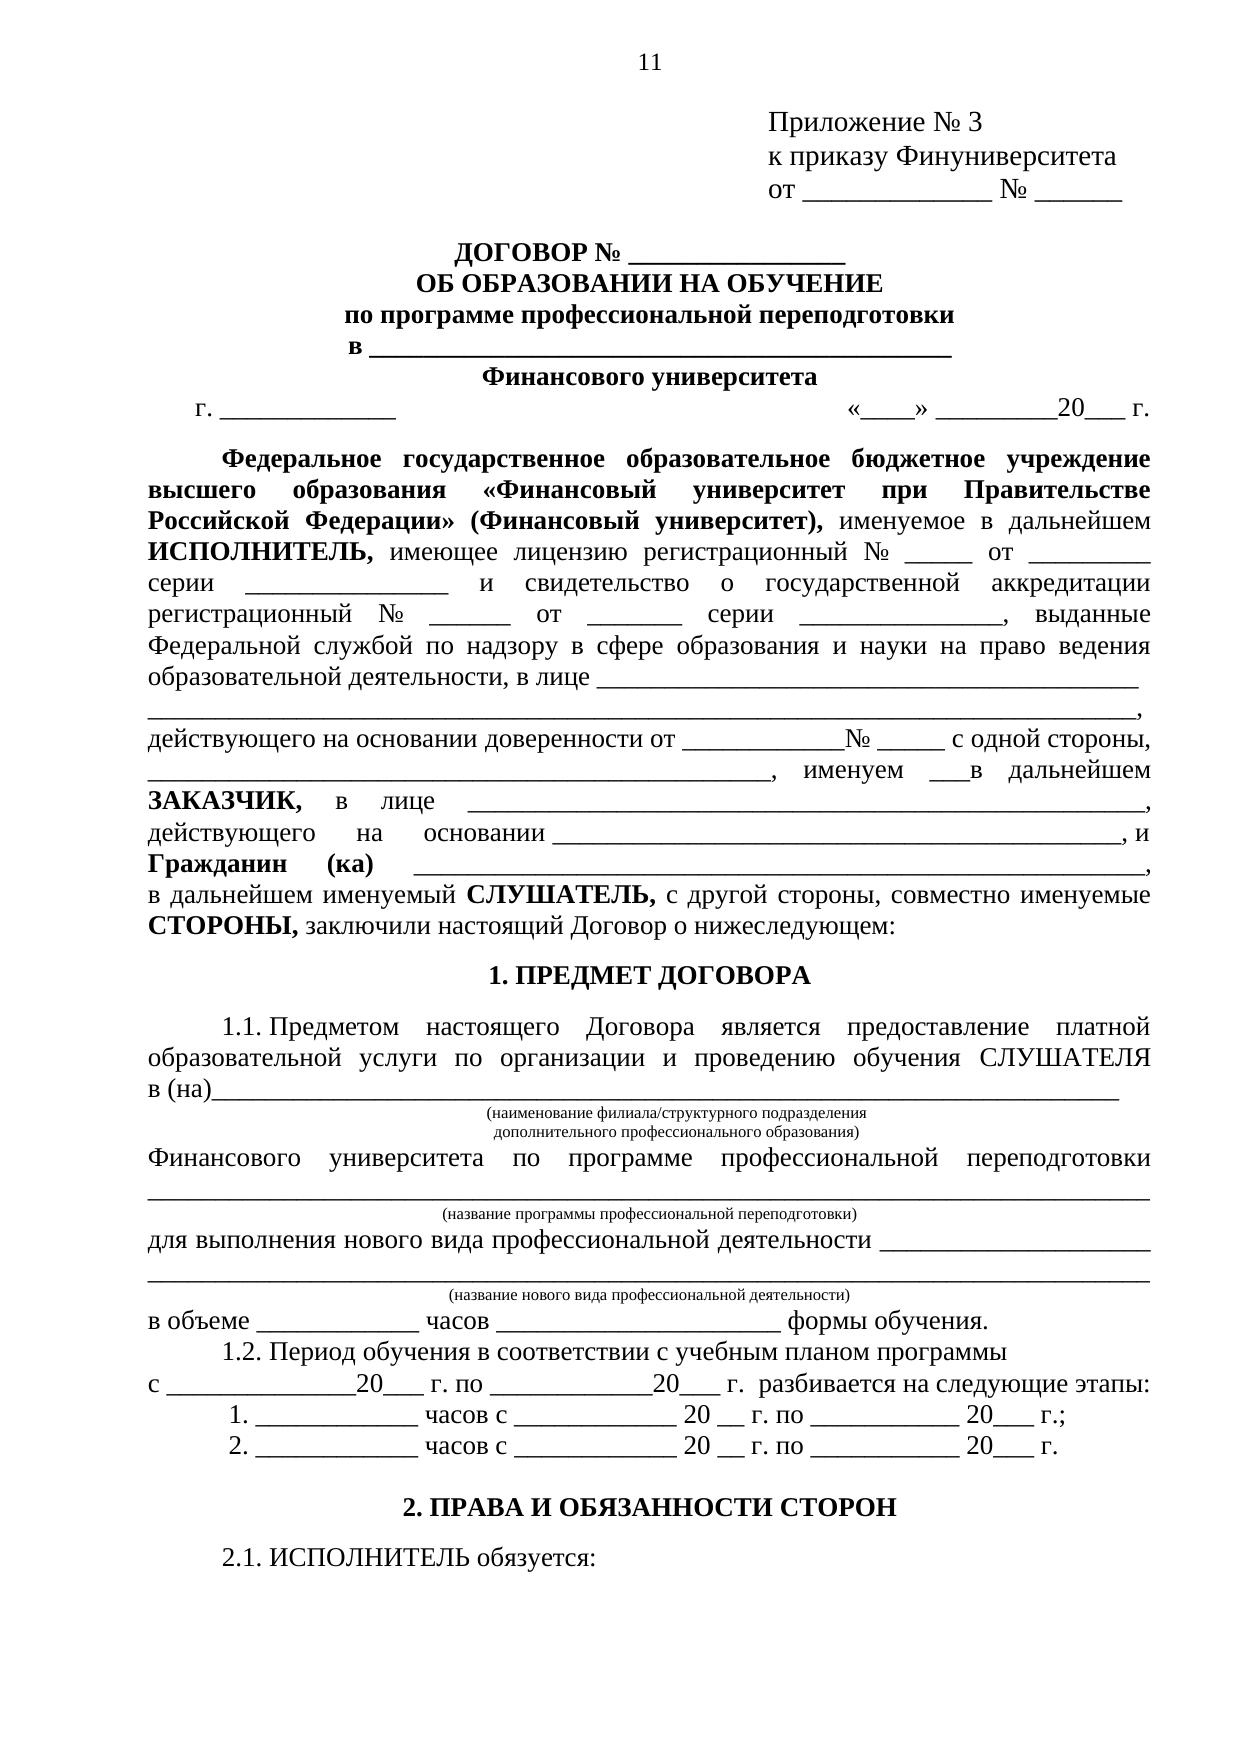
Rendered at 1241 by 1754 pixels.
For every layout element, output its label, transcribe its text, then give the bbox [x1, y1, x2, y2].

text к приказу Финуниверситета [768, 138, 1152, 171]
text (наименование филиала/структурного подразделения [148, 1103, 1152, 1122]
text 1.2. Период обучения в соответствии с учебным планом программы [148, 1336, 1152, 1367]
text 1.1. Предметом настоящего Договора является предоставление платной образовательной услуги по организации и проведению обучения СЛУШАТЕЛЯ в (на)___________________________________________________________________ [148, 1010, 1152, 1103]
text (название нового вида профессиональной деятельности) [148, 1285, 1152, 1304]
text для выполнения нового вида профессиональной деятельности ____________________ __________________________________________________________________________ [148, 1223, 1152, 1285]
text 2.1. ИСПОЛНИТЕЛЬ обязуется: [148, 1542, 1152, 1573]
text 2. ПРАВА И ОБЯЗАННОСТИ СТОРОН [148, 1491, 1152, 1522]
text 1. ПРЕДМЕТ ДОГОВОРА [148, 959, 1152, 991]
text (название программы профессиональной переподготовки) [148, 1204, 1152, 1223]
text г. _____________ «____» _________20___ г. [148, 392, 1152, 423]
text в ___________________________________________ [148, 329, 1152, 360]
text ДОГОВОР № ________________ [148, 236, 1152, 267]
text дополнительного профессионального образования) [148, 1122, 1152, 1141]
text ______________________________________________, именуем ___в дальнейшем ЗАКАЗЧИК, в лице __________________________________________________, действующего на основании __________________________________________, и [148, 753, 1152, 847]
text по программе профессиональной переподготовки [148, 298, 1152, 329]
text Приложение № 3 [768, 104, 1152, 138]
text Федеральное государственное образовательное бюджетное учреждение высшего образования «Финансовый университет при Правительстве Российской Федерации» (Финансовый университет), именуемое в дальнейшем ИСПОЛНИТЕЛЬ, имеющее лицензию регистрационный № _____ от _________ серии _______________ и свидетельство о государственной аккредитации регистрационный № ______ от _______ серии _______________, выданные Федеральной службой по надзору в сфере образования и науки на право ведения образовательной деятельности, в лице ________________________________________ [148, 442, 1152, 691]
text ОБ ОБРАЗОВАНИИ НА ОБУЧЕНИЕ [148, 267, 1152, 298]
text Финансового университета по программе профессиональной переподготовки __________________________________________________________________________ [148, 1141, 1152, 1204]
text Финансового университета [148, 360, 1152, 392]
text _________________________________________________________________________, действующего на основании доверенности от ____________№ _____ с одной стороны, [148, 691, 1152, 753]
text 2. ____________ часов с ____________ 20 __ г. по ___________ 20___ г. [222, 1429, 1152, 1460]
text Гражданин (ка) ______________________________________________________, в дальнейшем именуемый СЛУШАТЕЛЬ, с другой стороны, совместно именуемые СТОРОНЫ, заключили настоящий Договор о нижеследующем: [148, 847, 1152, 940]
text в объеме ____________ часов _____________________ формы обучения. [148, 1304, 1152, 1336]
text от _____________ № ______ [768, 171, 1152, 205]
text с ______________20___ г. по ____________20___ г. разбивается на следующие этапы: [148, 1367, 1152, 1398]
text 1. ____________ часов с ____________ 20 __ г. по ___________ 20___ г.; [222, 1398, 1152, 1429]
